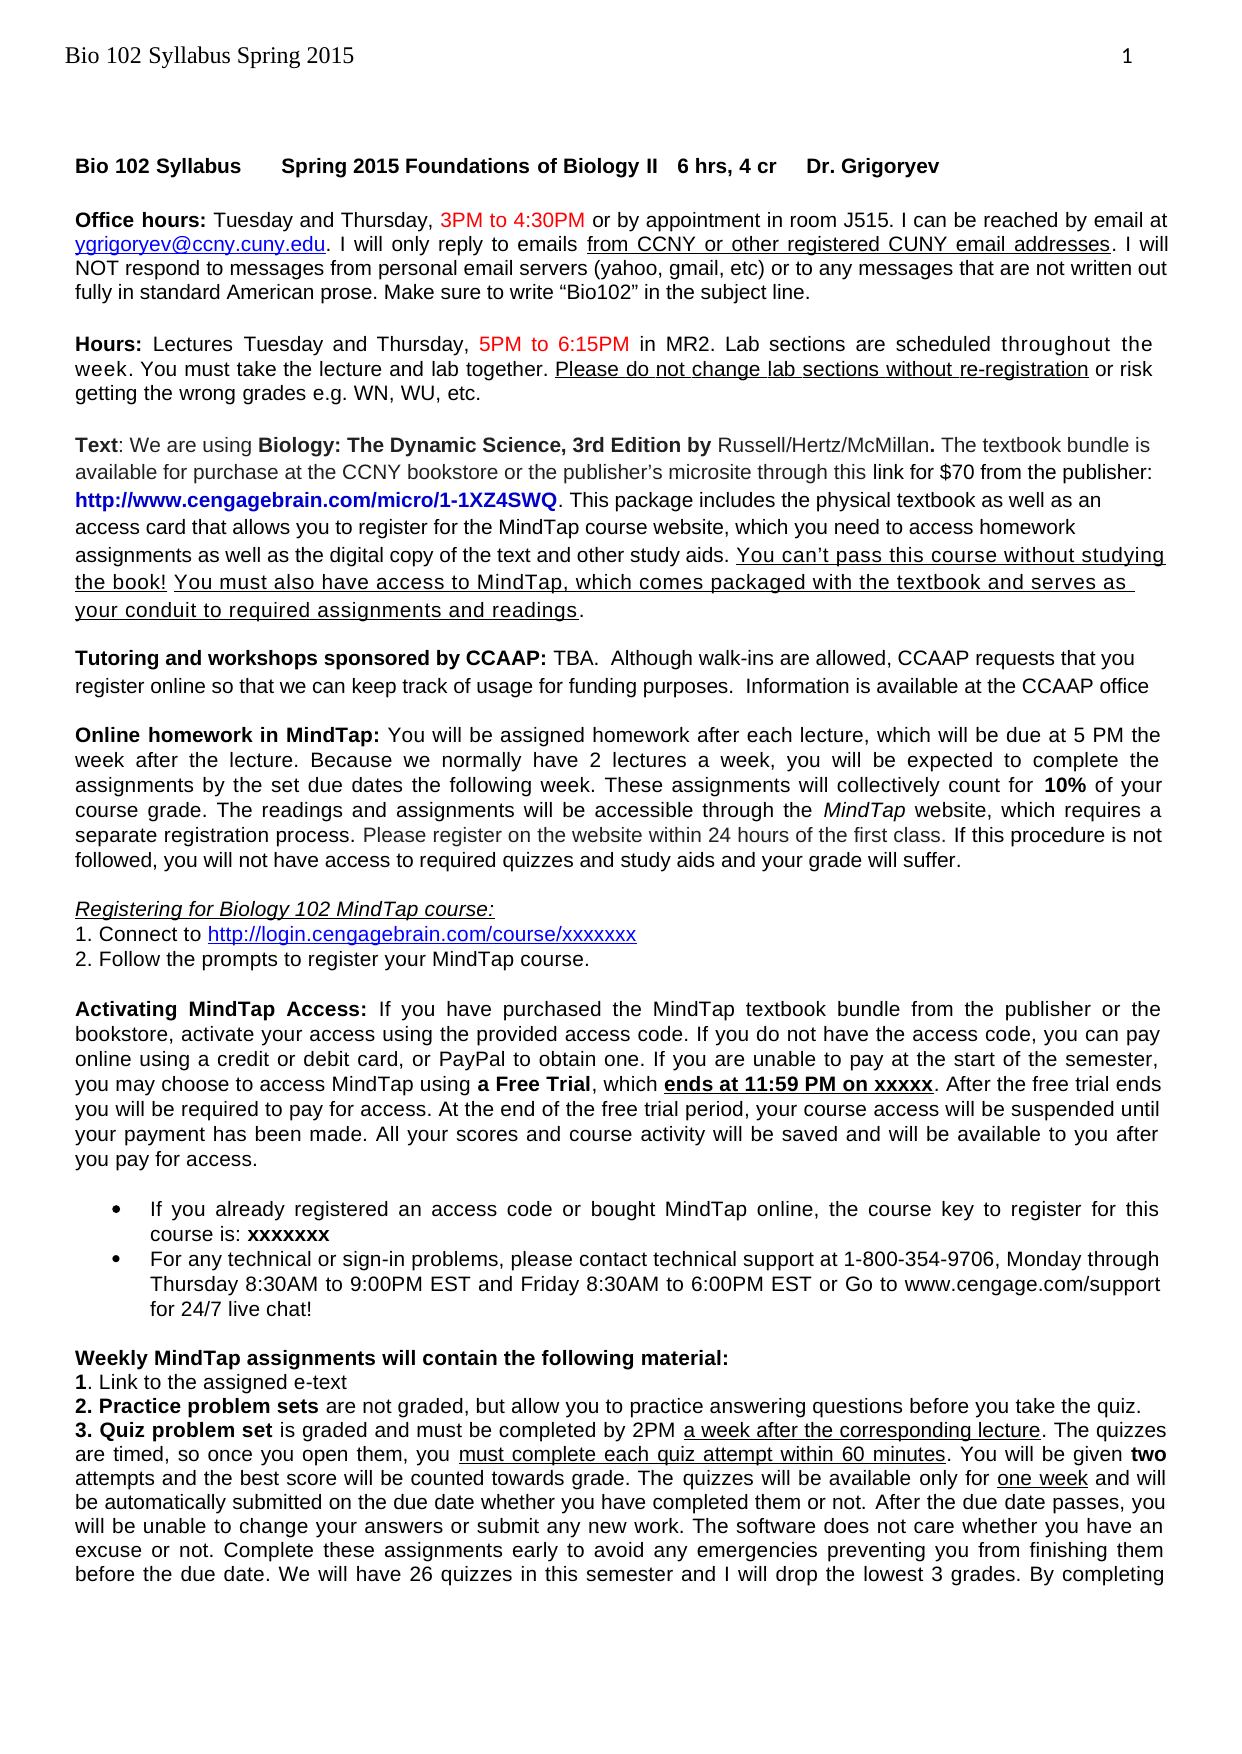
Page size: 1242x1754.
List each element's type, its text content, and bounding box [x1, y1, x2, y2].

text 1. Connect to http://login.cengagebrain.com/course/xxxxxxx [75, 921, 1162, 946]
text 2. Follow the prompts to register your MindTap course. [75, 946, 1162, 971]
text Activating MindTap Access: If you have purchased the MindTap textbook bundle from the publisher or the bookstore, activate your access using the provided access code. If you do not have the access code, you can pay online using a credit or debit card, or PayPal to obtain one. If you are unable to pay at the start of the semester, you may choose to access MindTap using a Free Trial, which ends at 11:59 PM on xxxxx. After the free trial ends you will be required to pay for access. At the end of the free trial period, your course access will be suspended until your payment has been made. All your scores and course activity will be saved and will be available to you after you pay for access. [75, 996, 1162, 1171]
text Weekly MindTap assignments will contain the following material: [75, 1346, 1167, 1370]
text Hours: Lectures Tuesday and Thursday, 5PM to 6:15PM in MR2. Lab sections are scheduled throughout the week. You must take the lecture and lab together. Please do not change lab sections without re-registration or risk getting the wrong grades e.g. WN, WU, etc. [75, 332, 1153, 404]
text Tutoring and workshops sponsored by CCAAP: TBA. Although walk-ins are allowed, CCAAP requests that you register online so that we can keep track of usage for funding purposes. Information is available at the CCAAP office [75, 646, 1167, 697]
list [75, 1418, 1167, 1586]
text Online homework in MindTap: You will be assigned homework after each lecture, which will be due at 5 PM the week after the lecture. Because we normally have 2 lectures a week, you will be expected to complete the assignments by the set due dates the following week. These assignments will collectively count for 10% of your course grade. The readings and assignments will be accessible through the MindTap website, which requires a separate registration process. Please register on the website within 24 hours of the first class. If this procedure is not followed, you will not have access to required quizzes and study aids and your grade will suffer. [75, 722, 1162, 872]
list 1. Link to the assigned e-text [75, 1370, 1167, 1394]
text Bio 102 Syllabus Spring 2015 Foundations of Biology II 6 hrs, 4 cr Dr. Grigoryev [75, 153, 1169, 177]
list For any technical or sign-in problems, please contact technical support at 1-800-354-9706, Monday through Thursday 8:30AM to 9:00PM EST and Friday 8:30AM to 6:00PM EST or Go to www.cengage.com/support for 24/7 live chat! [112, 1246, 1162, 1321]
list If you already registered an access code or bought MindTap online, the course key to register for this course is: xxxxxxx [112, 1196, 1162, 1246]
text Registering for Biology 102 MindTap course: [75, 896, 1162, 921]
text Text: We are using Biology: The Dynamic Science, 3rd Edition by Russell/Hertz/McMillan. The textbook bundle is available for purchase at the CCNY bookstore or the publisher’s microsite through this link for $70 from the publisher: http://www.cengagebrain.com/micro/1-1XZ4SWQ. This package includes the physical textbook as well as an access card that allows you to register for the MindTap course website, which you need to access homework assignments as well as the digital copy of the text and other study aids. You can’t pass this course without studying the book! You must also have access to MindTap, which comes packaged with the textbook and serves as your conduit to required assignments and readings. [75, 433, 1167, 622]
text Office hours: Tuesday and Thursday, 3PM to 4:30PM or by appointment in room J515. I can be reached by email at ygrigoryev@ccny.cuny.edu. I will only reply to emails from CCNY or other registered CUNY email addresses. I will NOT respond to messages from personal email servers (yahoo, gmail, etc) or to any messages that are not written out fully in standard American prose. Make sure to write “Bio102” in the subject line. [75, 208, 1169, 304]
list 2. Practice problem sets are not graded, but allow you to practice answering questions before you take the quiz. [75, 1394, 1167, 1418]
